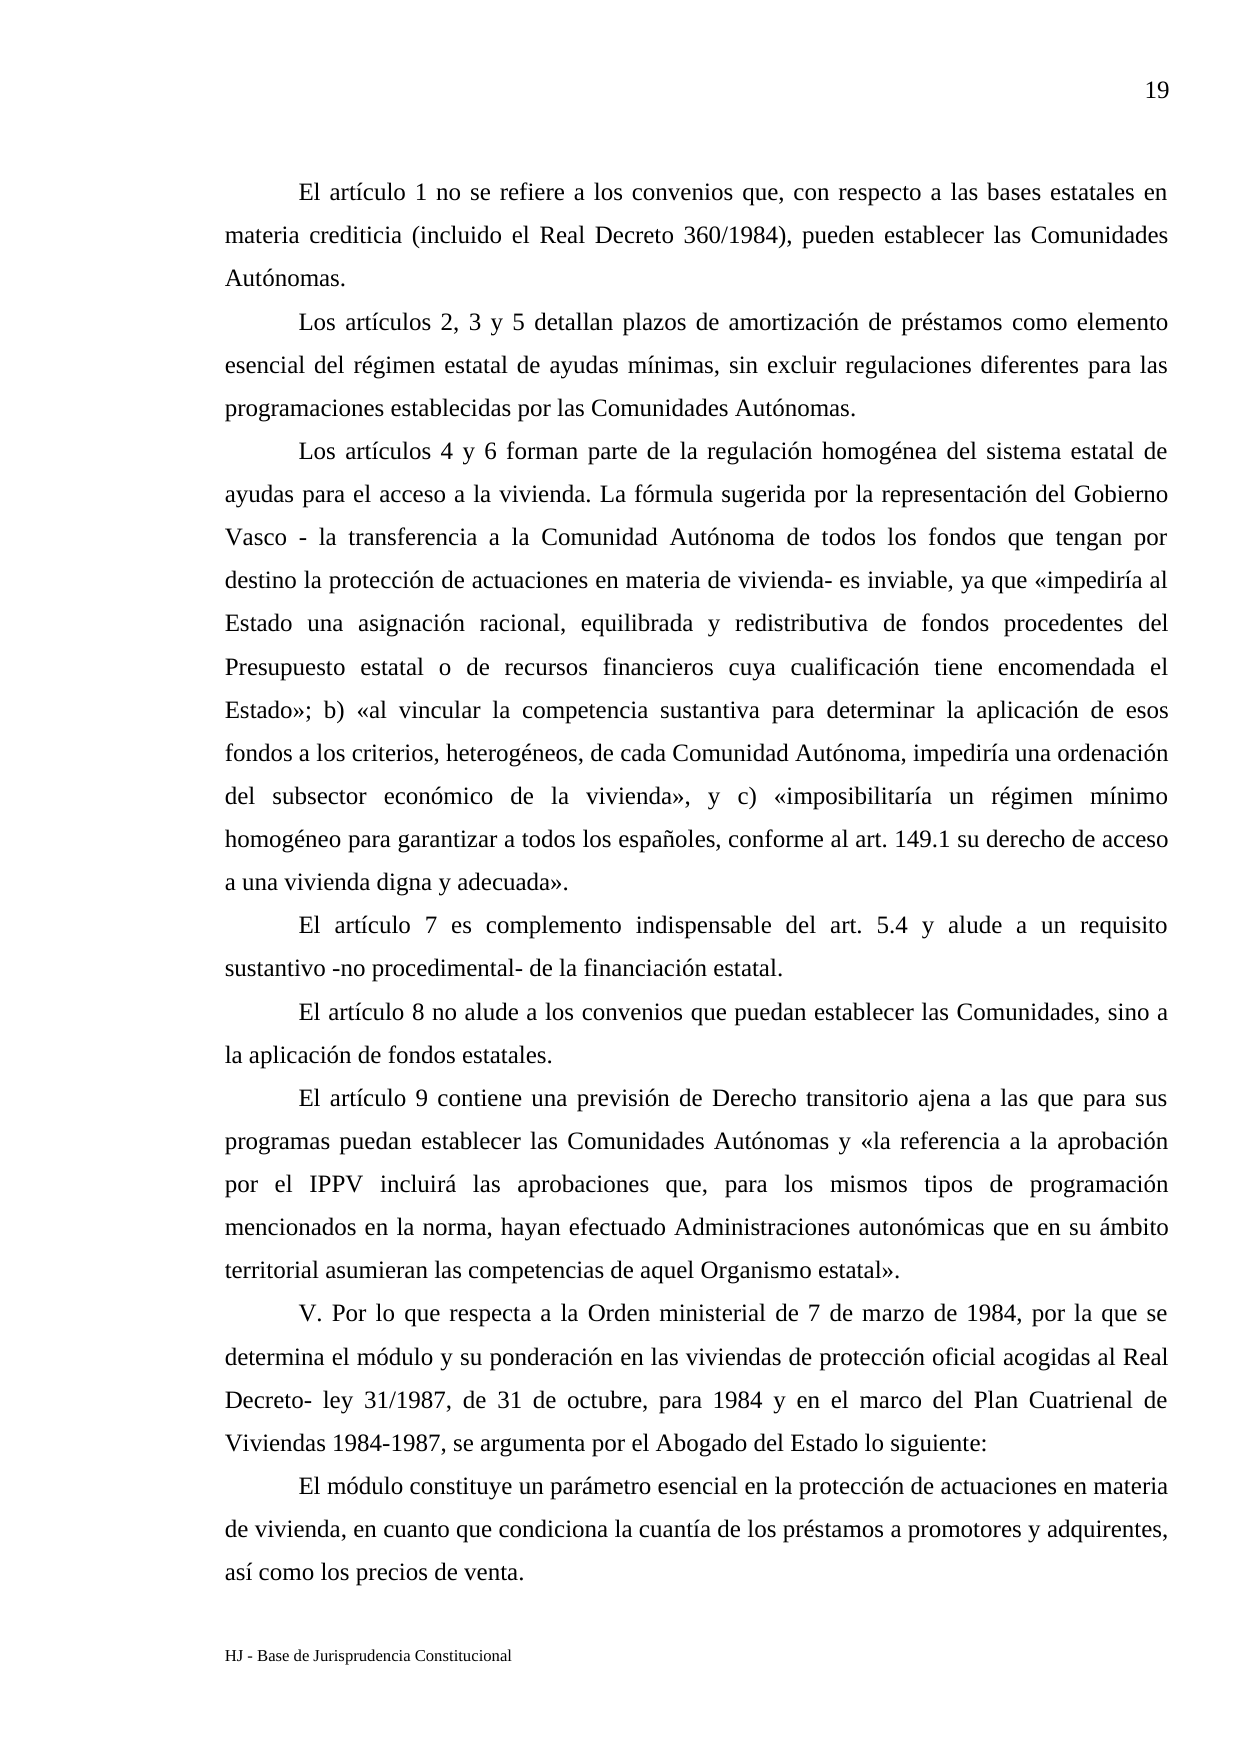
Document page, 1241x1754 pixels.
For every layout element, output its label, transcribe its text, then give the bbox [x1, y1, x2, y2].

text V. Por lo que respecta a la Orden ministerial de 7 de marzo de 1984, por la que se determina el módulo y su ponderación en las viviendas de protección oficial acogidas al Real Decreto- ley 31/1987, de 31 de octubre, para 1984 y en el marco del Plan Cuatrienal de Viviendas 1984-1987, se argumenta por el Abogado del Estado lo siguiente: [224, 1298, 1169, 1457]
text Los artículos 2, 3 y 5 detallan plazos de amortización de préstamos como elemento esencial del régimen estatal de ayudas mínimas, sin excluir regulaciones diferentes para las programaciones establecidas por las Comunidades Autónomas. [224, 307, 1169, 422]
text El artículo 1 no se refiere a los convenios que, con respecto a las bases estatales en materia crediticia (incluido el Real Decreto 360/1984), pueden establecer las Comunidades Autónomas. [224, 177, 1169, 292]
text El artículo 9 contiene una previsión de Derecho transitorio ajena a las que para sus programas puedan establecer las Comunidades Autónomas y «la referencia a la aprobación por el IPPV incluirá las aprobaciones que, para los mismos tipos de programación mencionados en la norma, hayan efectuado Administraciones autonómicas que en su ámbito territorial asumieran las competencias de aquel Organismo estatal». [224, 1083, 1169, 1284]
text El artículo 7 es complemento indispensable del art. 5.4 y alude a un requisito sustantivo -no procedimental- de la financiación estatal. [224, 910, 1169, 982]
text El artículo 8 no alude a los convenios que puedan establecer las Comunidades, sino a la aplicación de fondos estatales. [224, 997, 1169, 1068]
text El módulo constituye un parámetro esencial en la protección de actuaciones en materia de vivienda, en cuanto que condiciona la cuantía de los préstamos a promotores y adquirentes, así como los precios de venta. [224, 1471, 1169, 1586]
text Los artículos 4 y 6 forman parte de la regulación homogénea del sistema estatal de ayudas para el acceso a la vivienda. La fórmula sugerida por la representación del Gobierno Vasco - la transferencia a la Comunidad Autónoma de todos los fondos que tengan por destino la protección de actuaciones en materia de vivienda- es inviable, ya que «impediría al Estado una asignación racional, equilibrada y redistributiva de fondos procedentes del Presupuesto estatal o de recursos financieros cuya cualificación tiene encomendada el Estado»; b) «al vincular la competencia sustantiva para determinar la aplicación de esos fondos a los criterios, heterogéneos, de cada Comunidad Autónoma, impediría una ordenación del subsector económico de la vivienda», y c) «imposibilitaría un régimen mínimo homogéneo para garantizar a todos los españoles, conforme al art. 149.1 su derecho de acceso a una vivienda digna y adecuada». [224, 436, 1169, 896]
